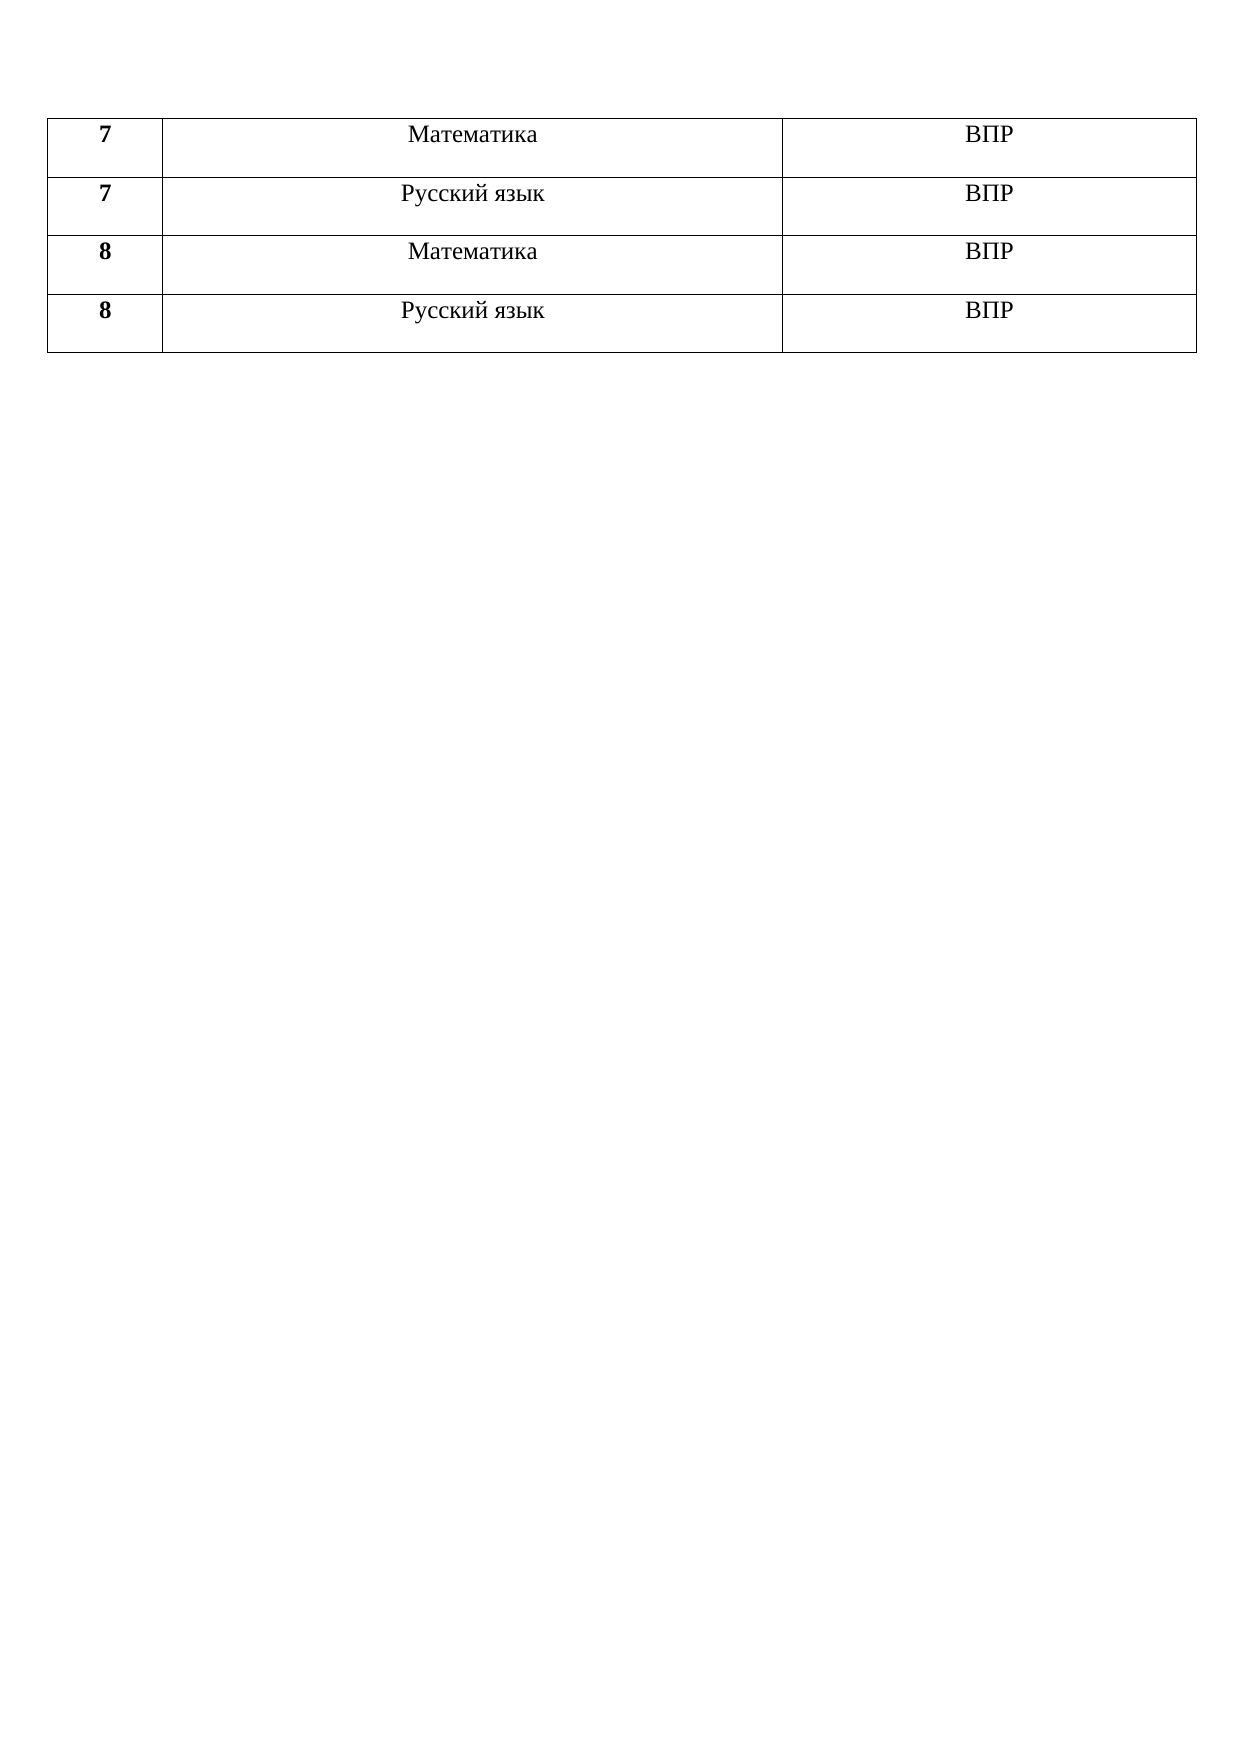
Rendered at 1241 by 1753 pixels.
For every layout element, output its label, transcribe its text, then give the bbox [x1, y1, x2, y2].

table_cell ВПР [783, 178, 1196, 235]
table_cell ВПР [783, 295, 1196, 352]
table_cell 7 [48, 119, 162, 177]
table_cell ВПР [783, 236, 1196, 294]
table_cell Математика [163, 236, 782, 294]
table_cell Математика [163, 119, 782, 177]
table_cell 7 [48, 178, 162, 235]
table_cell Русский язык [163, 178, 782, 235]
table_cell Русский язык [163, 295, 782, 352]
table_cell ВПР [783, 119, 1196, 177]
table_cell 8 [48, 236, 162, 294]
table_cell 8 [48, 295, 162, 352]
